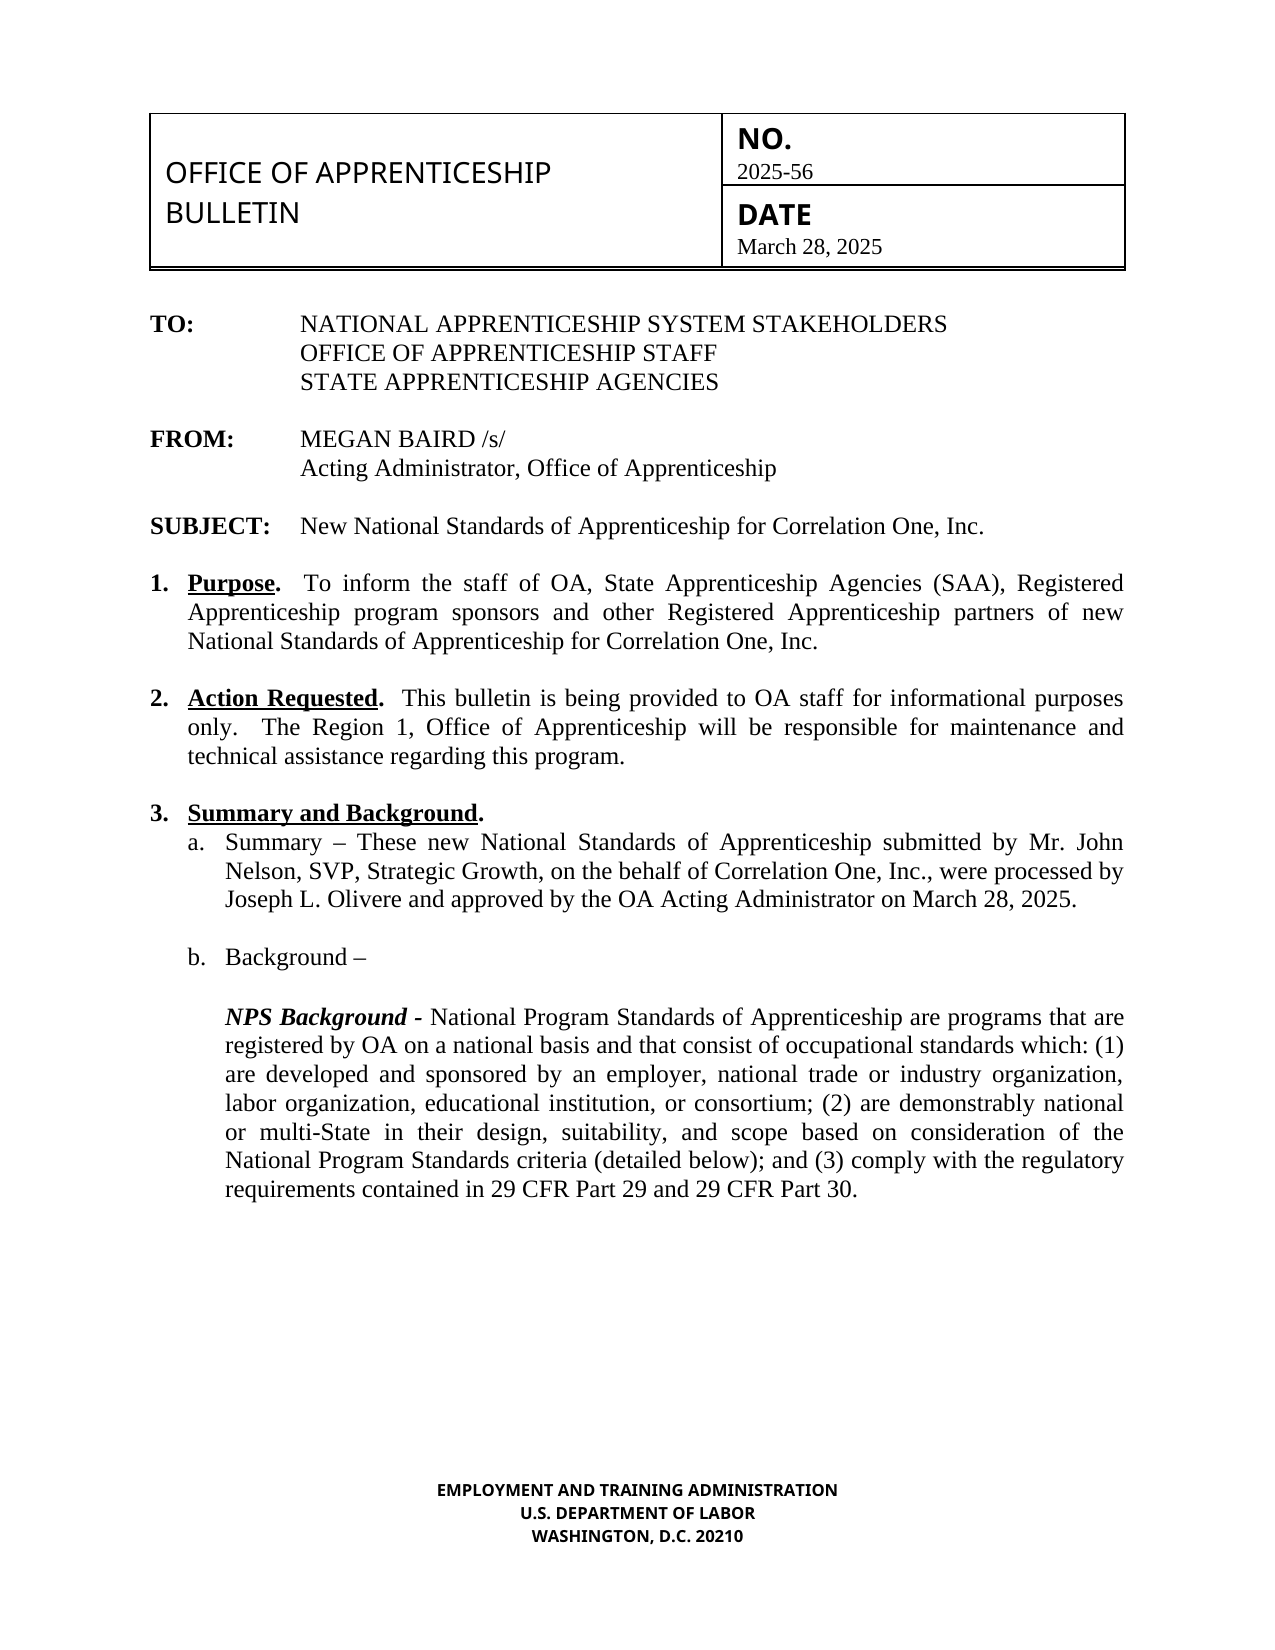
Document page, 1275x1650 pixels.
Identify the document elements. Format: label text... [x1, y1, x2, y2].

list Summary and Background. [150, 798, 1125, 827]
list NPS Background - National Program Standards of Apprenticeship are programs that are registered by OA on a national basis and that consist of occupational standards which: (1) are developed and sponsored by an employer, national trade or industry organization, labor organization, educational institution, or consortium; (2) are demonstrably national or multi-State in their design, suitability, and scope based on consideration of the National Program Standards criteria (detailed below); and (3) comply with the regulatory requirements contained in 29 CFR Part 29 and 29 CFR Part 30. [225, 1002, 1125, 1203]
list Summary – These new National Standards of Apprenticeship submitted by Mr. John Nelson, SVP, Strategic Growth, on the behalf of Correlation One, Inc., were processed by Joseph L. Olivere and approved by the OA Acting Administrator on March 28, 2025. [187, 827, 1125, 913]
text SUBJECT: New National Standards of Apprenticeship for Correlation One, Inc. [150, 511, 1125, 539]
table_header NO. 2025-56 [723, 114, 1124, 184]
list Purpose. To inform the staff of OA, State Apprenticeship Agencies (SAA), Registered Apprenticeship program sponsors and other Registered Apprenticeship partners of new National Standards of Apprenticeship for Correlation One, Inc. [150, 568, 1125, 654]
table_cell DATE March 28, 2025 [723, 186, 1124, 266]
text TO: NATIONAL APPRENTICESHIP SYSTEM STAKEHOLDERS [150, 309, 1125, 338]
list Background – [187, 942, 1125, 971]
text FROM: MEGAN BAIRD /s/ [150, 424, 1125, 453]
text Acting Administrator, Office of Apprenticeship [150, 453, 1125, 482]
text STATE APPRENTICESHIP AGENCIES [150, 367, 1125, 396]
table_header OFFICE OF APPRENTICESHIP BULLETIN [151, 114, 721, 266]
list Action Requested. This bulletin is being provided to OA staff for informational purposes only. The Region 1, Office of Apprenticeship will be responsible for maintenance and technical assistance regarding this program. [150, 683, 1125, 769]
text OFFICE OF APPRENTICESHIP STAFF [150, 338, 1125, 367]
